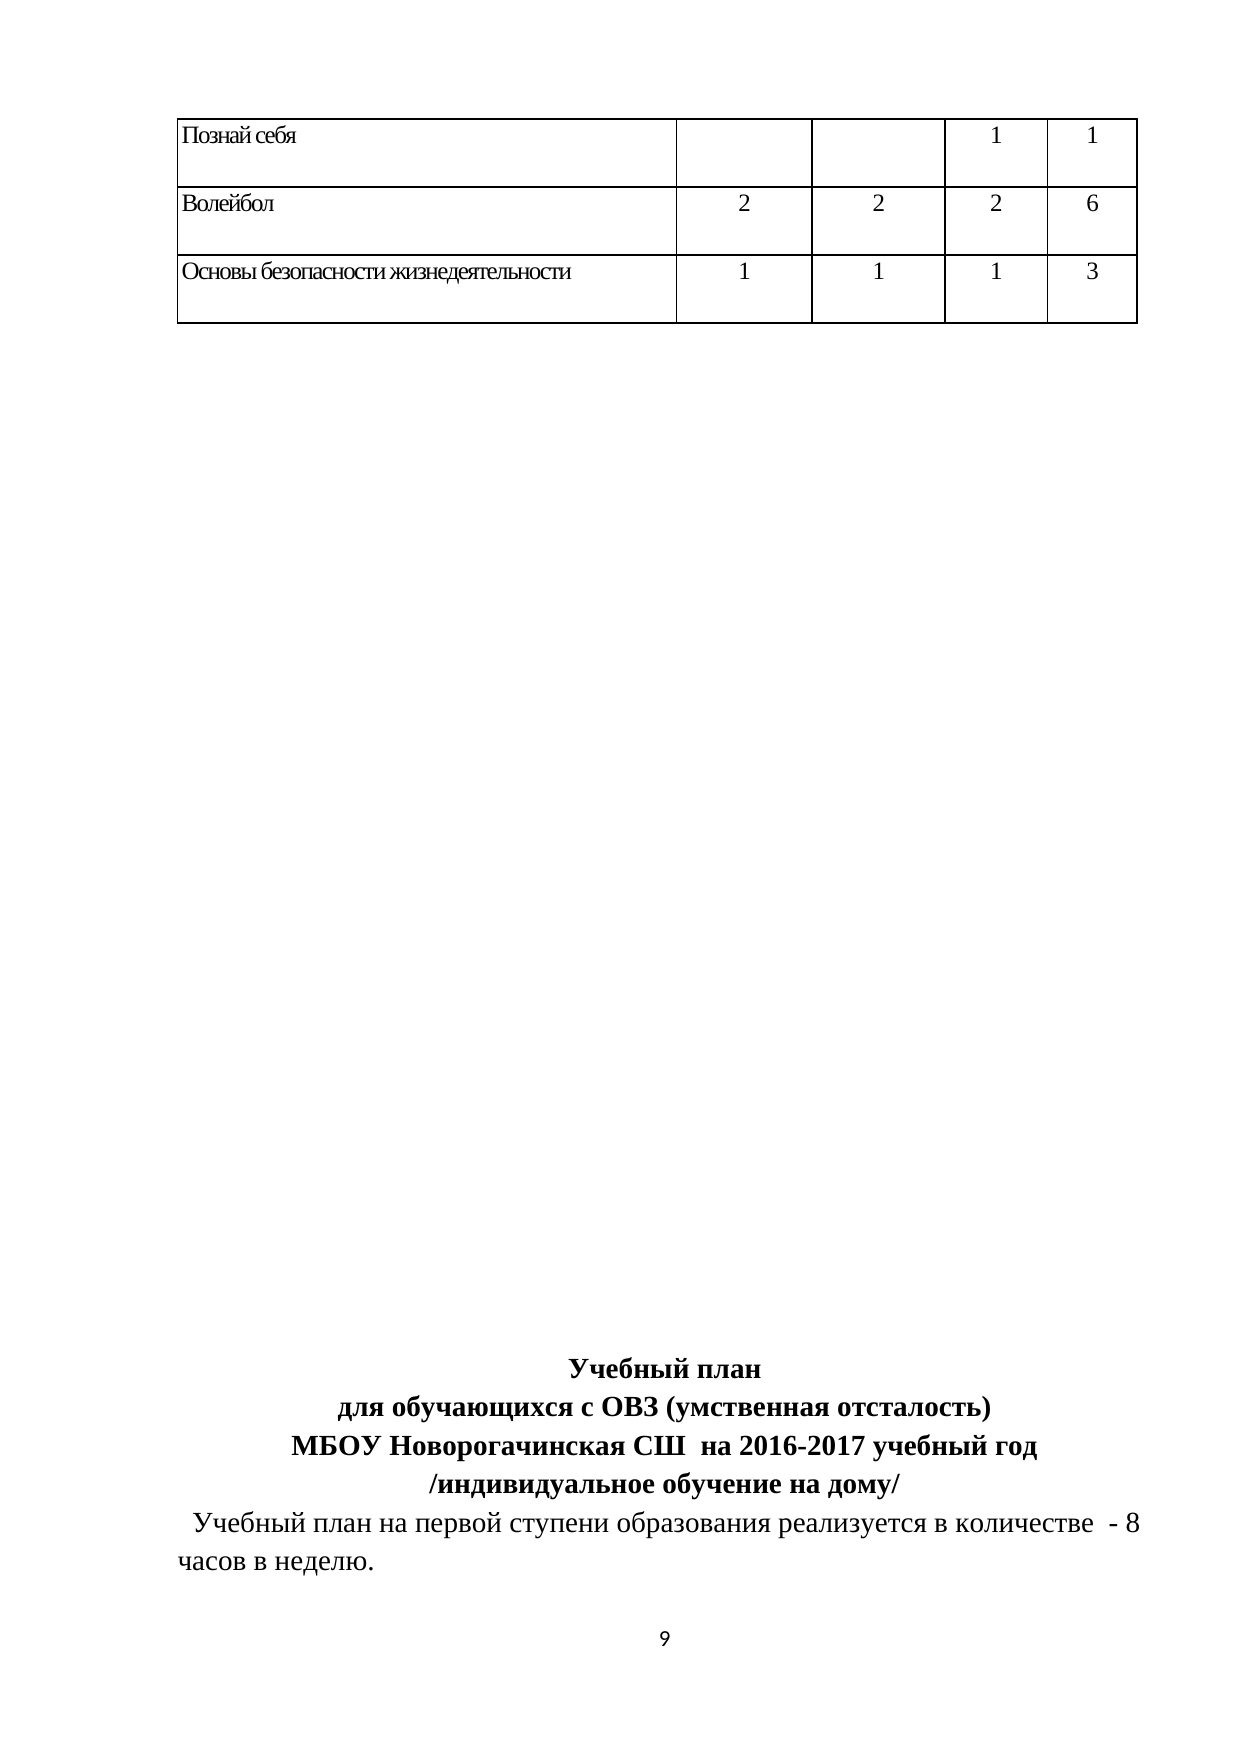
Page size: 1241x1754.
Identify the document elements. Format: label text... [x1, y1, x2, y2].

table_cell 1 [677, 256, 811, 322]
table_cell 6 [1048, 188, 1136, 254]
table_cell 1 [1048, 120, 1136, 186]
table_cell 2 [946, 188, 1047, 254]
table_cell [677, 120, 811, 186]
table_cell 3 [1048, 256, 1136, 322]
table_cell 2 [677, 188, 811, 254]
table_cell [813, 120, 944, 186]
table_cell Познай себя [178, 120, 676, 186]
text Учебный план на первой ступени образования реализуется в количестве - 8 часов в неделю. [177, 1505, 1152, 1577]
text МБОУ Новорогачинская СШ на 2016-2017 учебный год [177, 1428, 1152, 1461]
text /индивидуальное обучение на дому/ [177, 1466, 1152, 1500]
text для обучающихся с ОВЗ (умственная отсталость) [177, 1389, 1152, 1423]
table_cell 2 [813, 188, 944, 254]
table_cell 1 [946, 120, 1047, 186]
table_cell Волейбол [178, 188, 676, 254]
table_cell 1 [946, 256, 1047, 322]
table_cell Основы безопасности жизнедеятельности [178, 256, 676, 322]
text Учебный план [177, 1351, 1152, 1384]
table_cell 1 [813, 256, 944, 322]
